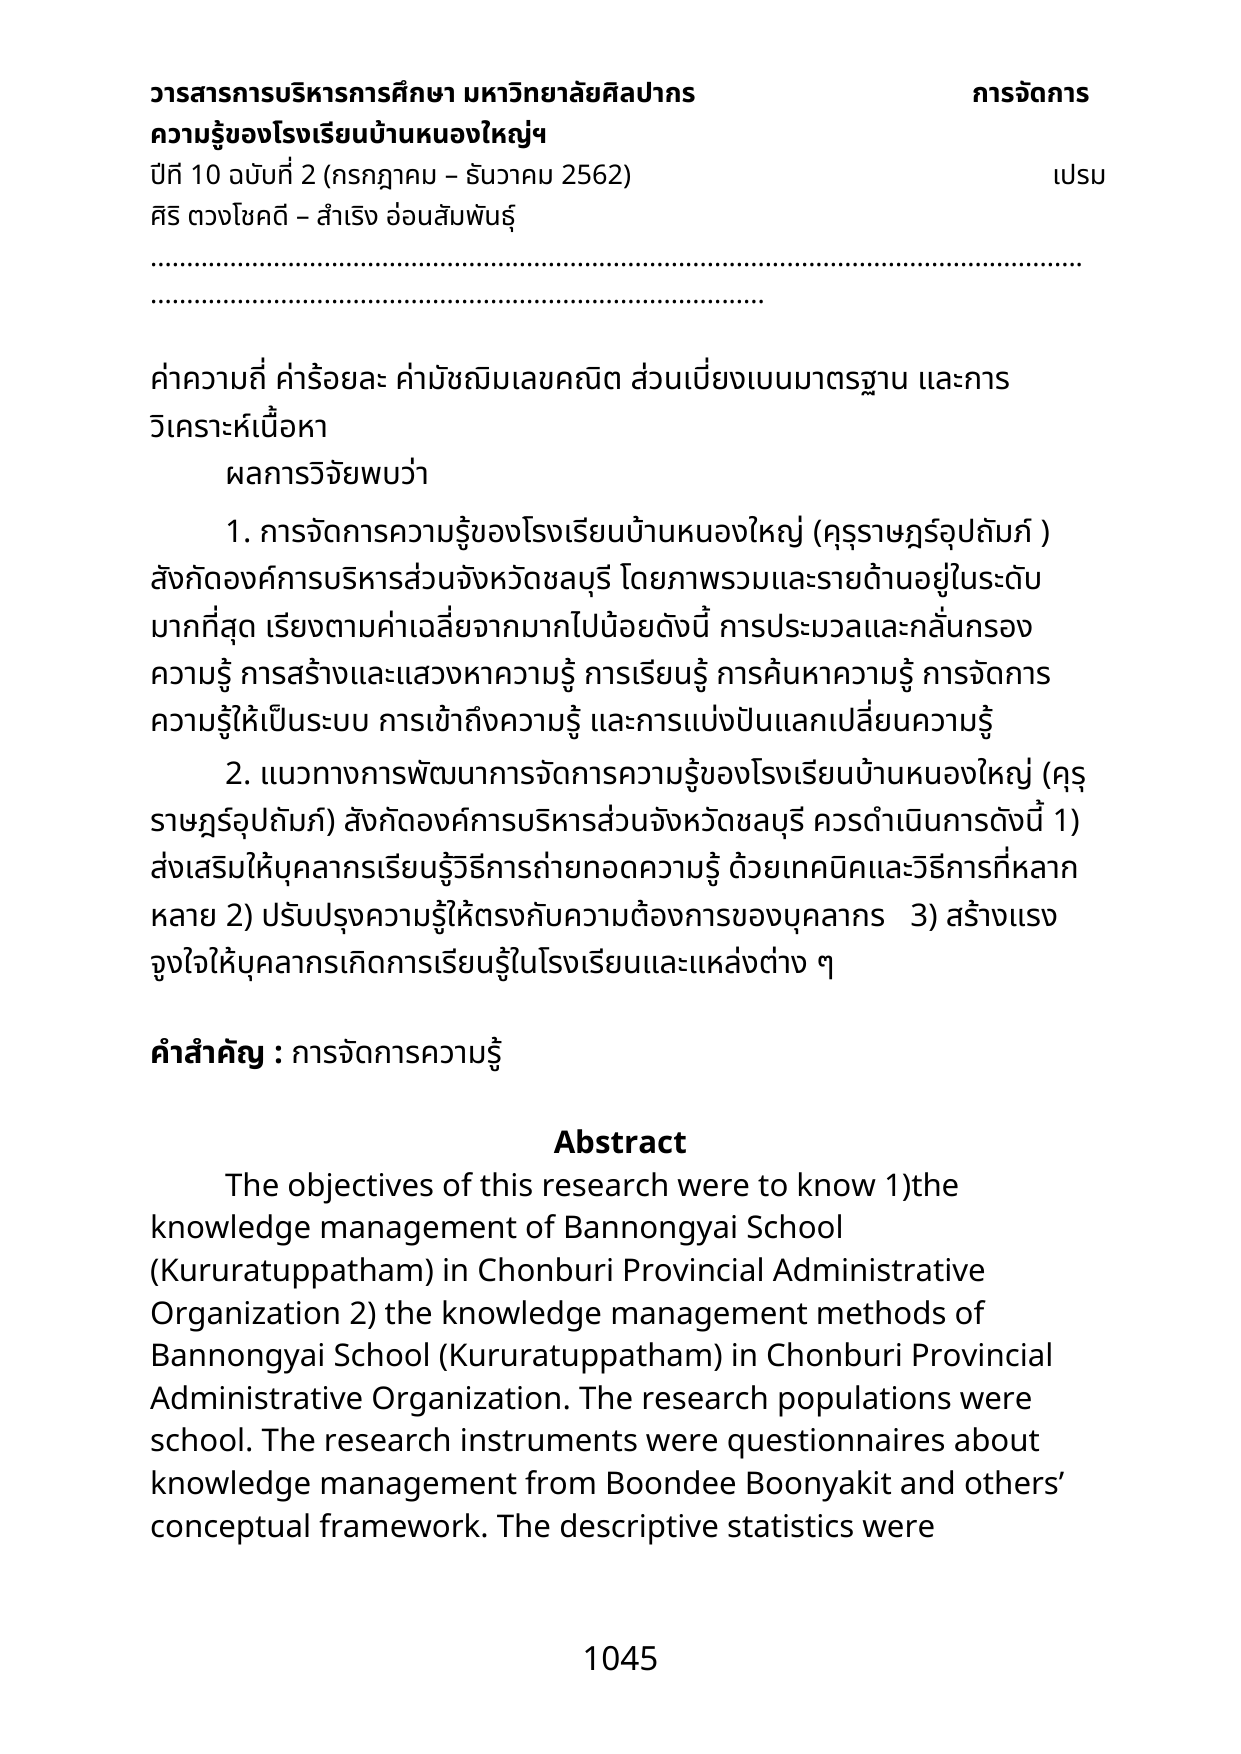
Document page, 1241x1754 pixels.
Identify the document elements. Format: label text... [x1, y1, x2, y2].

text ผลการวิจัยพบว่า [150, 451, 1090, 498]
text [150, 1163, 1090, 1546]
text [150, 357, 1090, 451]
text คำสำคัญ : การจัดการความรู้ [150, 1030, 1090, 1078]
text 2. แนวทางการพัฒนาการจัดการความรู้ของโรงเรียนบ้านหนองใหญ่ (คุรุราษฎร์อุปถัมภ์) สังกัดองค์การบริหารส่วนจังหวัดชลบุรี ควรดำเนินการดังนี้ 1) ส่งเสริมให้บุคลากรเรียนรู้วิธีการถ่ายทอดความรู้ ด้วยเทคนิคและวิธีการที่หลากหลาย 2) ปรับปรุงความรู้ให้ตรงกับความต้องการของบุคลากร 3) สร้างแรงจูงใจให้บุคลากรเกิดการเรียนรู้ในโรงเรียนและแหล่งต่าง ๆ [150, 751, 1090, 987]
text Abstract [150, 1120, 1090, 1163]
text 1. การจัดการความรู้ของโรงเรียนบ้านหนองใหญ่ (คุรุราษฎร์อุปถัมภ์ ) สังกัดองค์การบริหารส่วนจังหวัดชลบุรี โดยภาพรวมและรายด้านอยู่ในระดับมากที่สุด เรียงตามค่าเฉลี่ยจากมากไปน้อยดังนี้ การประมวลและกลั่นกรองความรู้ การสร้างและแสวงหาความรู้ การเรียนรู้ การค้นหาความรู้ การจัดการความรู้ให้เป็นระบบ การเข้าถึงความรู้ และการแบ่งปันแลกเปลี่ยนความรู้ [150, 509, 1090, 745]
